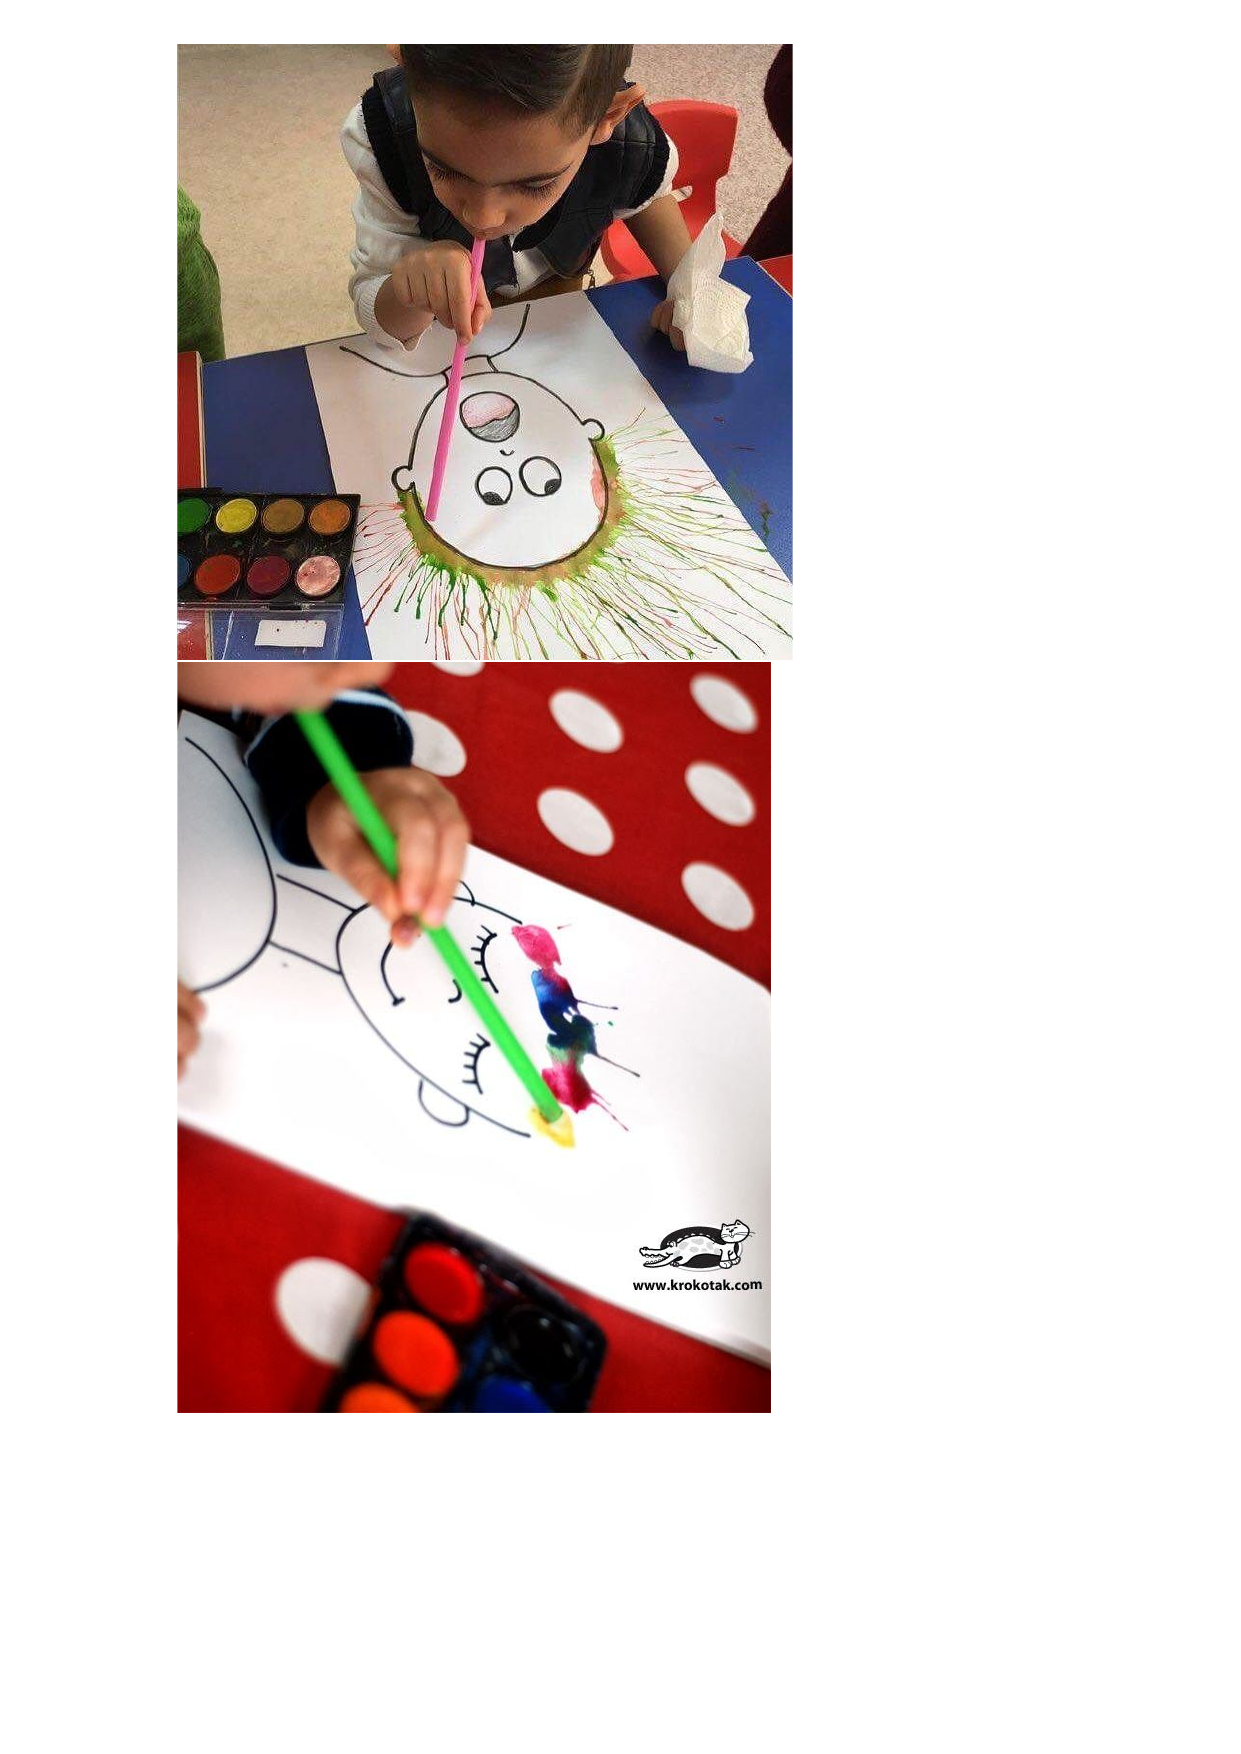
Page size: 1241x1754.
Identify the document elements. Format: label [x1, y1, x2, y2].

picture [177, 44, 793, 660]
picture [177, 662, 771, 1413]
